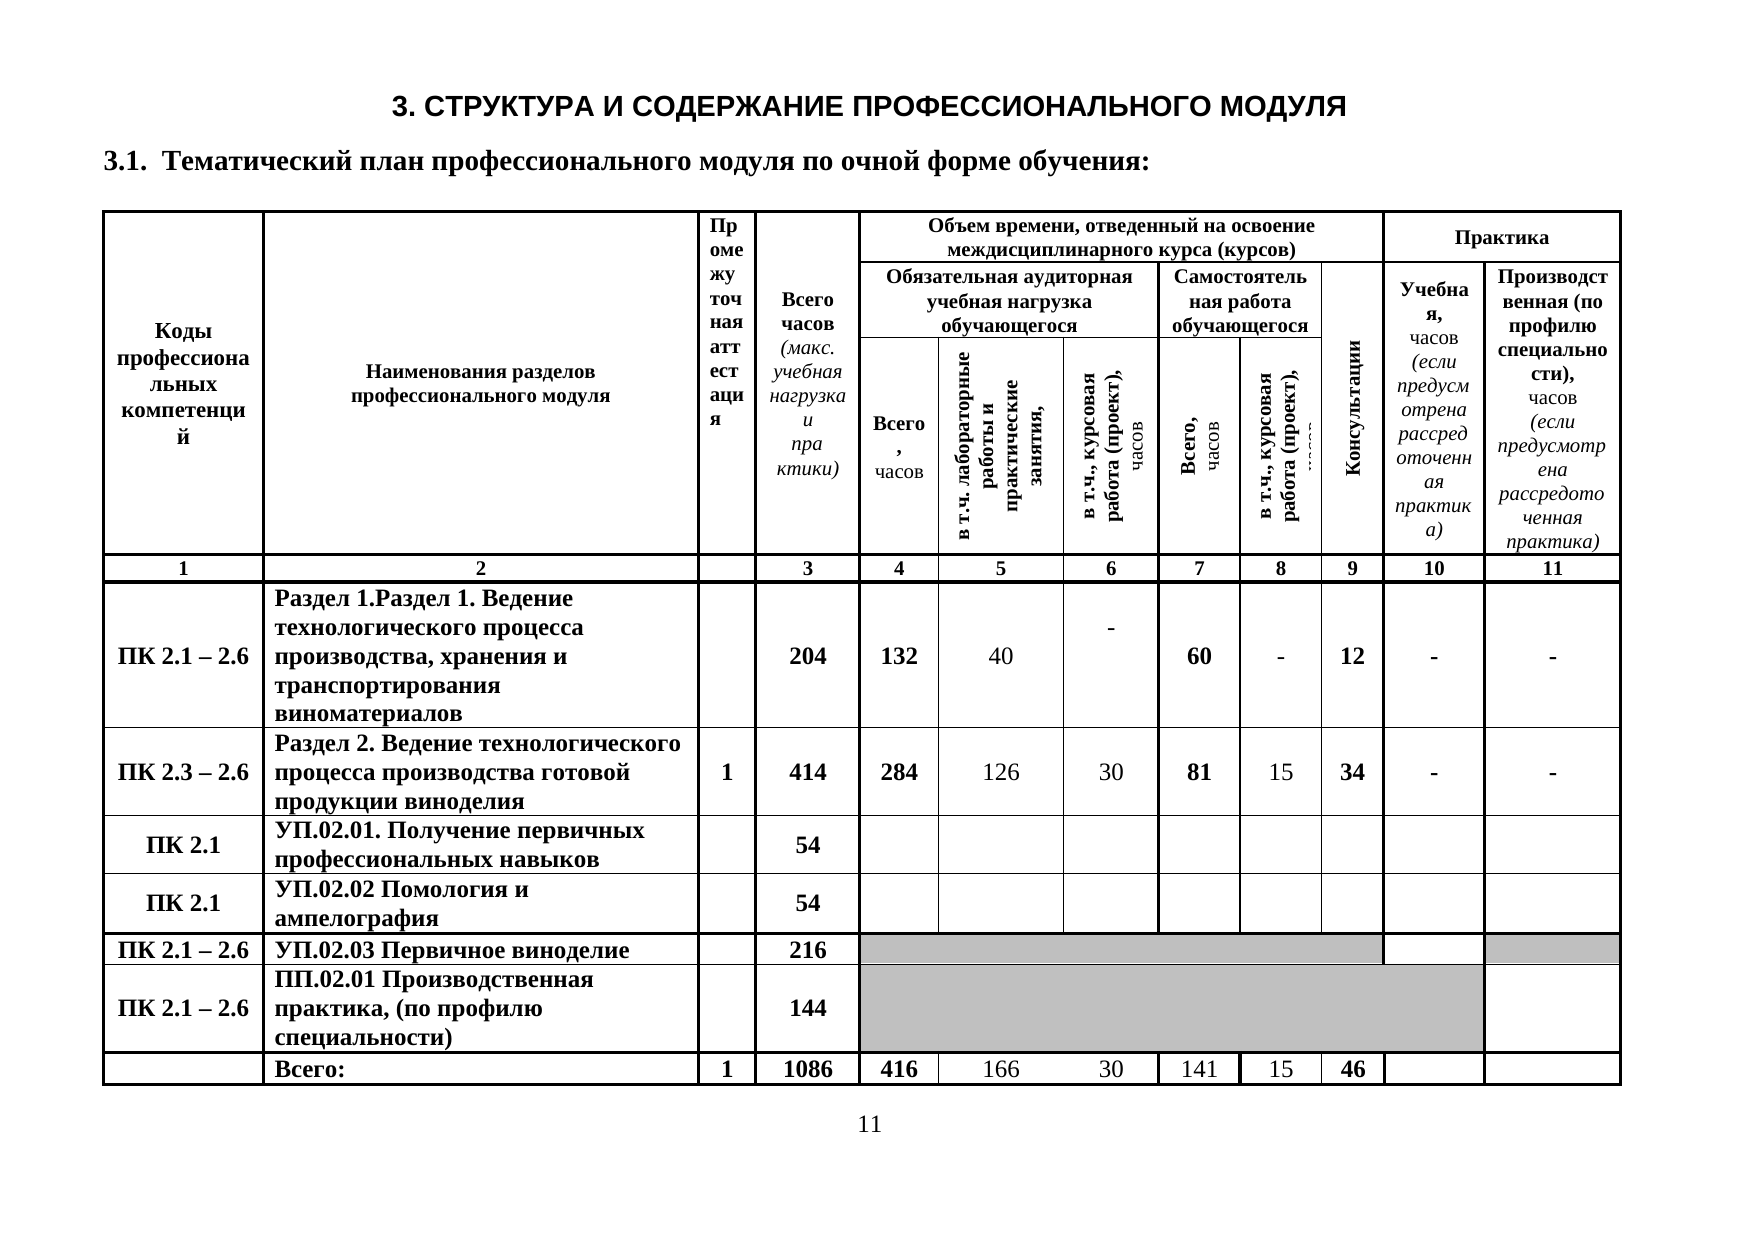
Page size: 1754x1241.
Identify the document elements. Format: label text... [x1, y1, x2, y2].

table_cell 60 [1160, 584, 1239, 727]
table_cell [1386, 1054, 1483, 1083]
table_cell [1064, 874, 1157, 932]
table_cell [1064, 816, 1157, 873]
table_cell ПП.02.01 Производственная практика, (по профилю специальности) [265, 965, 697, 1051]
table_cell - [1241, 584, 1321, 727]
table_cell 34 [1322, 728, 1382, 814]
table_cell [700, 965, 754, 1051]
table_cell [700, 584, 754, 727]
table_cell [861, 935, 1382, 963]
table_cell [1160, 874, 1239, 932]
table_cell Консультации [1322, 263, 1382, 553]
table_cell 30 [1064, 728, 1157, 814]
table_cell УП.02.03 Первичное виноделие [265, 935, 697, 963]
table_cell 10 [1385, 556, 1483, 580]
table_cell 40 [939, 584, 1063, 727]
table_header Промежуточная аттестация [700, 213, 754, 553]
table_cell 8 [1241, 556, 1321, 580]
table_cell ПК 2.1 – 2.6 [105, 584, 262, 727]
table_cell - [1385, 584, 1483, 727]
table_cell 141 [1160, 1054, 1238, 1083]
table_cell [700, 556, 754, 580]
table_cell 2 [265, 556, 697, 580]
table_cell [861, 965, 1483, 1051]
table_header Объем времени, отведенный на освоение междисциплинарного курса (курсов) [861, 213, 1382, 261]
table_cell - [1486, 584, 1619, 727]
table_cell [939, 816, 1063, 873]
table_cell 144 [757, 965, 858, 1051]
table_cell 6 [1064, 556, 1157, 580]
table_cell Производственная (по профилю специальности), часов (если предусмотрена рассредоточенная практика) [1486, 263, 1619, 553]
table_cell ПК 2.3 – 2.6 [105, 728, 262, 814]
table_cell Раздел 2. Ведение технологического процесса производства готовой продукции виноделия [265, 728, 697, 814]
table_cell 11 [1486, 556, 1619, 580]
table_cell 81 [1160, 728, 1239, 814]
table_cell 414 [757, 728, 858, 814]
table_cell 12 [1322, 584, 1382, 727]
table_cell [1322, 816, 1382, 873]
table_cell 1 [700, 1054, 754, 1083]
table_cell 1 [700, 728, 754, 814]
table_cell [1385, 935, 1483, 963]
table_cell 126 [939, 728, 1063, 814]
table_cell 46 [1322, 1054, 1383, 1083]
table_cell [1160, 816, 1239, 873]
table_cell 5 [939, 556, 1063, 580]
table_header Практика [1385, 213, 1619, 261]
table_cell Обязательная аудиторная учебная нагрузка обучающегося [861, 263, 1157, 337]
text 3. СТРУКТУРА И СОДЕРЖАНИЕ ПРОФЕССИОНАЛЬНОГО МОДУЛЯ [103, 89, 1636, 122]
table_cell 284 [861, 728, 938, 814]
table_cell УП.02.02 Помология и ампелография [265, 874, 697, 932]
table_cell [1385, 874, 1483, 932]
table_cell 15 [1242, 1054, 1321, 1083]
table_cell - [1486, 728, 1619, 814]
table_cell 1086 [757, 1054, 858, 1083]
table_cell [700, 874, 754, 932]
text 3.1. Тематический план профессионального модуля по очной форме обучения: [103, 143, 1636, 177]
table_cell ПК 2.1 – 2.6 [105, 965, 262, 1051]
table_cell [1486, 935, 1619, 963]
table_cell [1486, 965, 1619, 1051]
table_cell 132 [861, 584, 938, 727]
table_cell [1486, 874, 1619, 932]
table_cell УП.02.01. Получение первичных профессиональных навыков [265, 816, 697, 873]
table_cell 216 [757, 935, 858, 963]
table_cell 166 [939, 1054, 1063, 1083]
table_cell ПК 2.1 [105, 816, 262, 873]
table_cell 1 [105, 556, 262, 580]
table_cell [700, 935, 754, 963]
table_cell 204 [757, 584, 858, 727]
table_cell Учебная, часов (если предусмотрена рассредоточенная практика) [1385, 263, 1483, 553]
table_cell [105, 1054, 262, 1083]
table_cell ПК 2.1 – 2.6 [105, 935, 262, 963]
table_cell [861, 874, 938, 932]
table_cell в т.ч., курсовая работа (проект), часов [1241, 338, 1321, 553]
table_cell Самостоятельная работа обучающегося [1160, 263, 1321, 337]
table_cell [1486, 1054, 1619, 1083]
table_cell 54 [757, 874, 858, 932]
table_header Всего часов (макс. учебная нагрузка и практики) [757, 213, 858, 553]
table_cell [1241, 816, 1321, 873]
table_cell 4 [861, 556, 938, 580]
table_cell в т.ч. лабораторные работы и практические занятия, часов [939, 338, 1063, 553]
table_cell - [1385, 728, 1483, 814]
table_cell 3 [757, 556, 858, 580]
table_cell 30 [1063, 1054, 1157, 1083]
table_cell [1385, 816, 1483, 873]
table_cell Всего, часов [861, 338, 938, 553]
table_cell в т.ч., курсовая работа (проект), часов [1064, 338, 1157, 553]
table_cell [1241, 874, 1321, 932]
table_cell [939, 874, 1063, 932]
table_header Наименования разделов профессионального модуля [265, 213, 697, 553]
table_cell Всего: [265, 1054, 697, 1083]
table_cell [700, 816, 754, 873]
table_cell 7 [1160, 556, 1239, 580]
table_cell 416 [861, 1054, 938, 1083]
table_header Коды профессиональных компетенций [105, 213, 262, 553]
table_cell - [1064, 584, 1157, 727]
table_cell ПК 2.1 [105, 874, 262, 932]
table_cell [861, 816, 938, 873]
table_cell 15 [1241, 728, 1321, 814]
table_cell 54 [757, 816, 858, 873]
table_cell Всего, часов [1160, 338, 1239, 553]
table_cell [1486, 816, 1619, 873]
table_cell 9 [1322, 556, 1382, 580]
table_cell Раздел 1.Раздел 1. Ведение технологического процесса производства, хранения и транспортирования виноматериалов [265, 584, 697, 727]
table_cell [1322, 874, 1382, 932]
